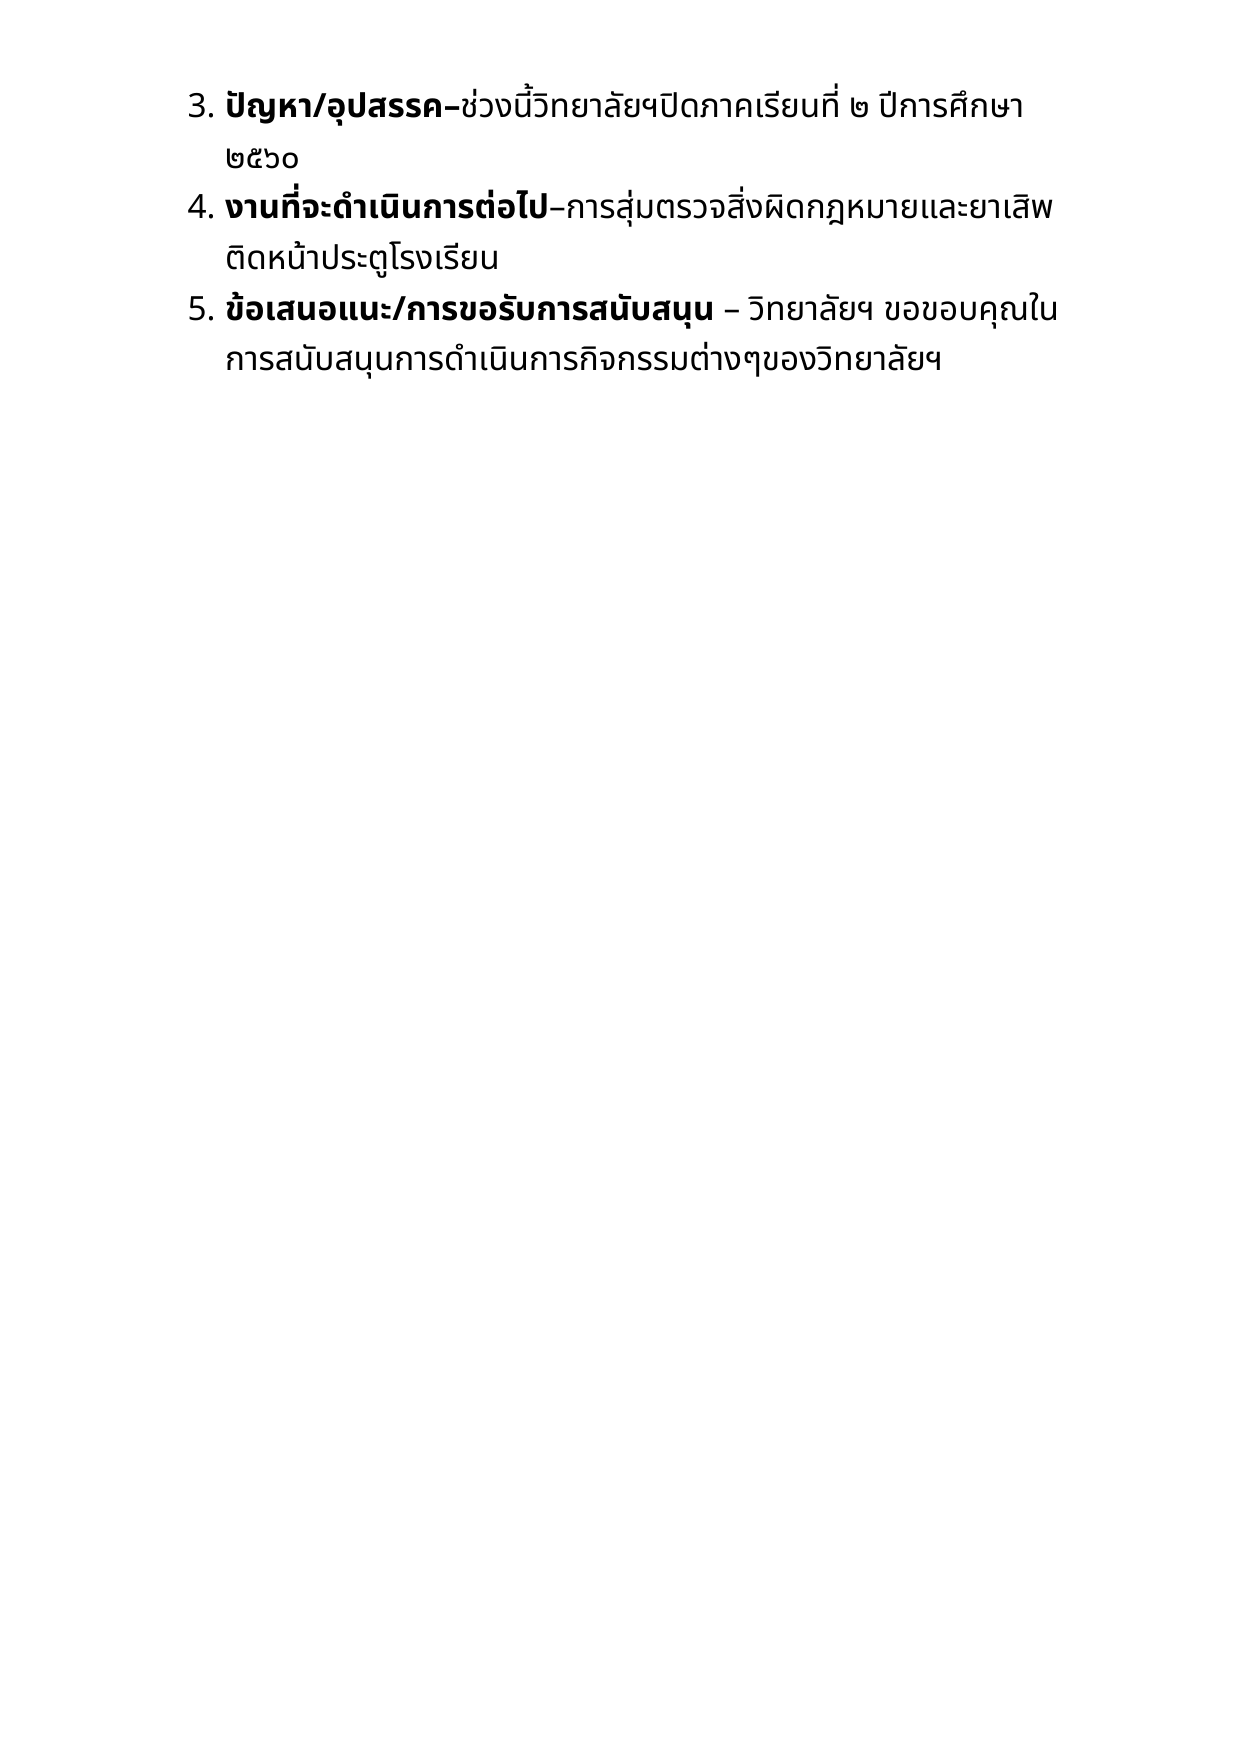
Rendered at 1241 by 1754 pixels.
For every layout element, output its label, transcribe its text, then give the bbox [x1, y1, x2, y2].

list งานที่จะดำเนินการต่อไป–การสุ่มตรวจสิ่งผิดกฎหมายและยาเสิพติดหน้าประตูโรงเรียน [187, 183, 1090, 284]
list ข้อเสนอแนะ/การขอรับการสนับสนุน – วิทยาลัยฯ ขอขอบคุณในการสนับสนุนการดำเนินการกิจกรรมต่างๆของวิทยาลัยฯ [187, 284, 1090, 385]
list ปัญหา/อุปสรรค–ช่วงนี้วิทยาลัยฯปิดภาคเรียนที่ ๒ ปีการศึกษา ๒๕๖๐ [187, 82, 1090, 183]
